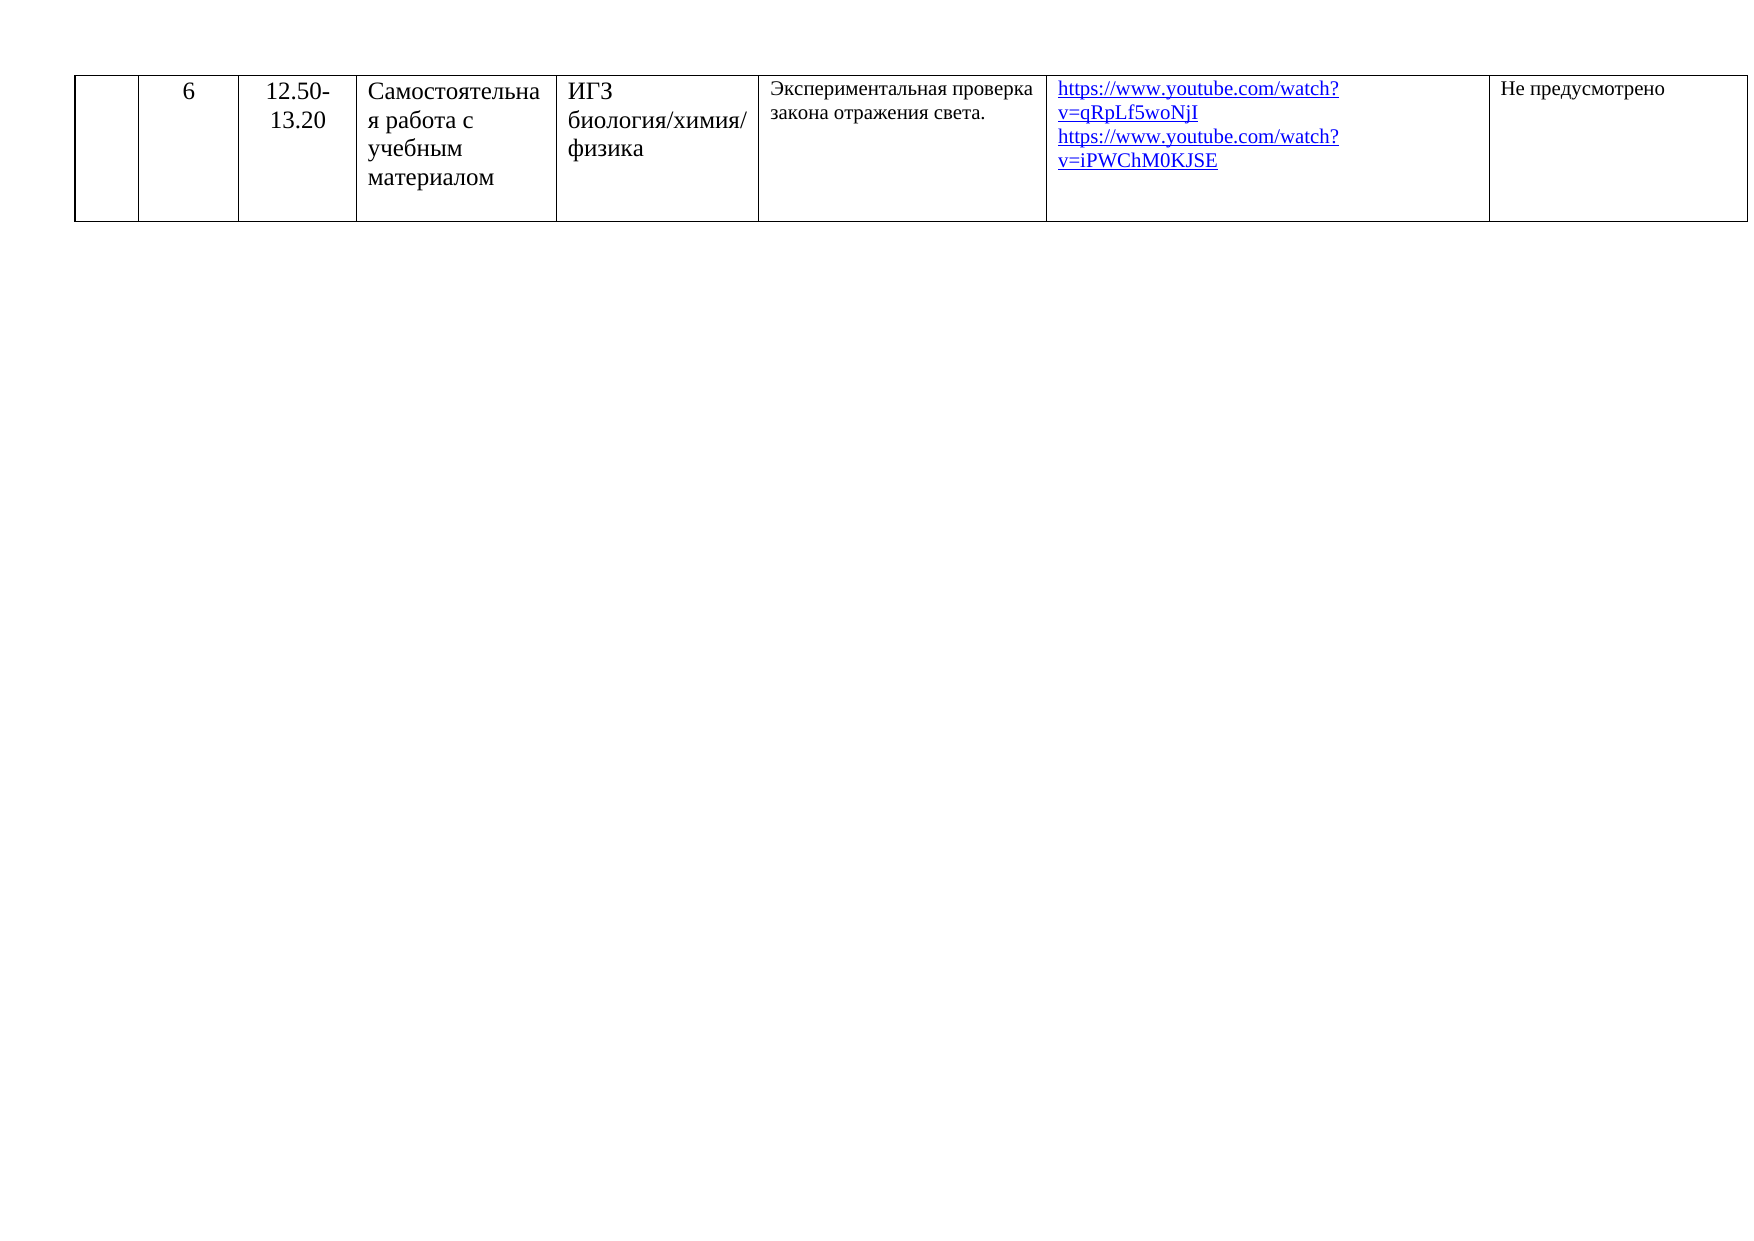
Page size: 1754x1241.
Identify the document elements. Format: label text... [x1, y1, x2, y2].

table_cell Не предусмотрено [1490, 76, 1747, 221]
table_cell 12.50-13.20 [239, 76, 356, 221]
table_cell ИГЗ биология/химия/физика [557, 76, 758, 221]
table_cell 6 [139, 76, 238, 221]
table_cell https://www.youtube.com/watch?v=qRpLf5woNjI https://www.youtube.com/watch?v=iPWChM0KJSE [1047, 76, 1489, 221]
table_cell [357, 76, 556, 221]
table_cell Экспериментальная проверка закона отражения света. [759, 76, 1046, 221]
table_cell [76, 76, 138, 221]
